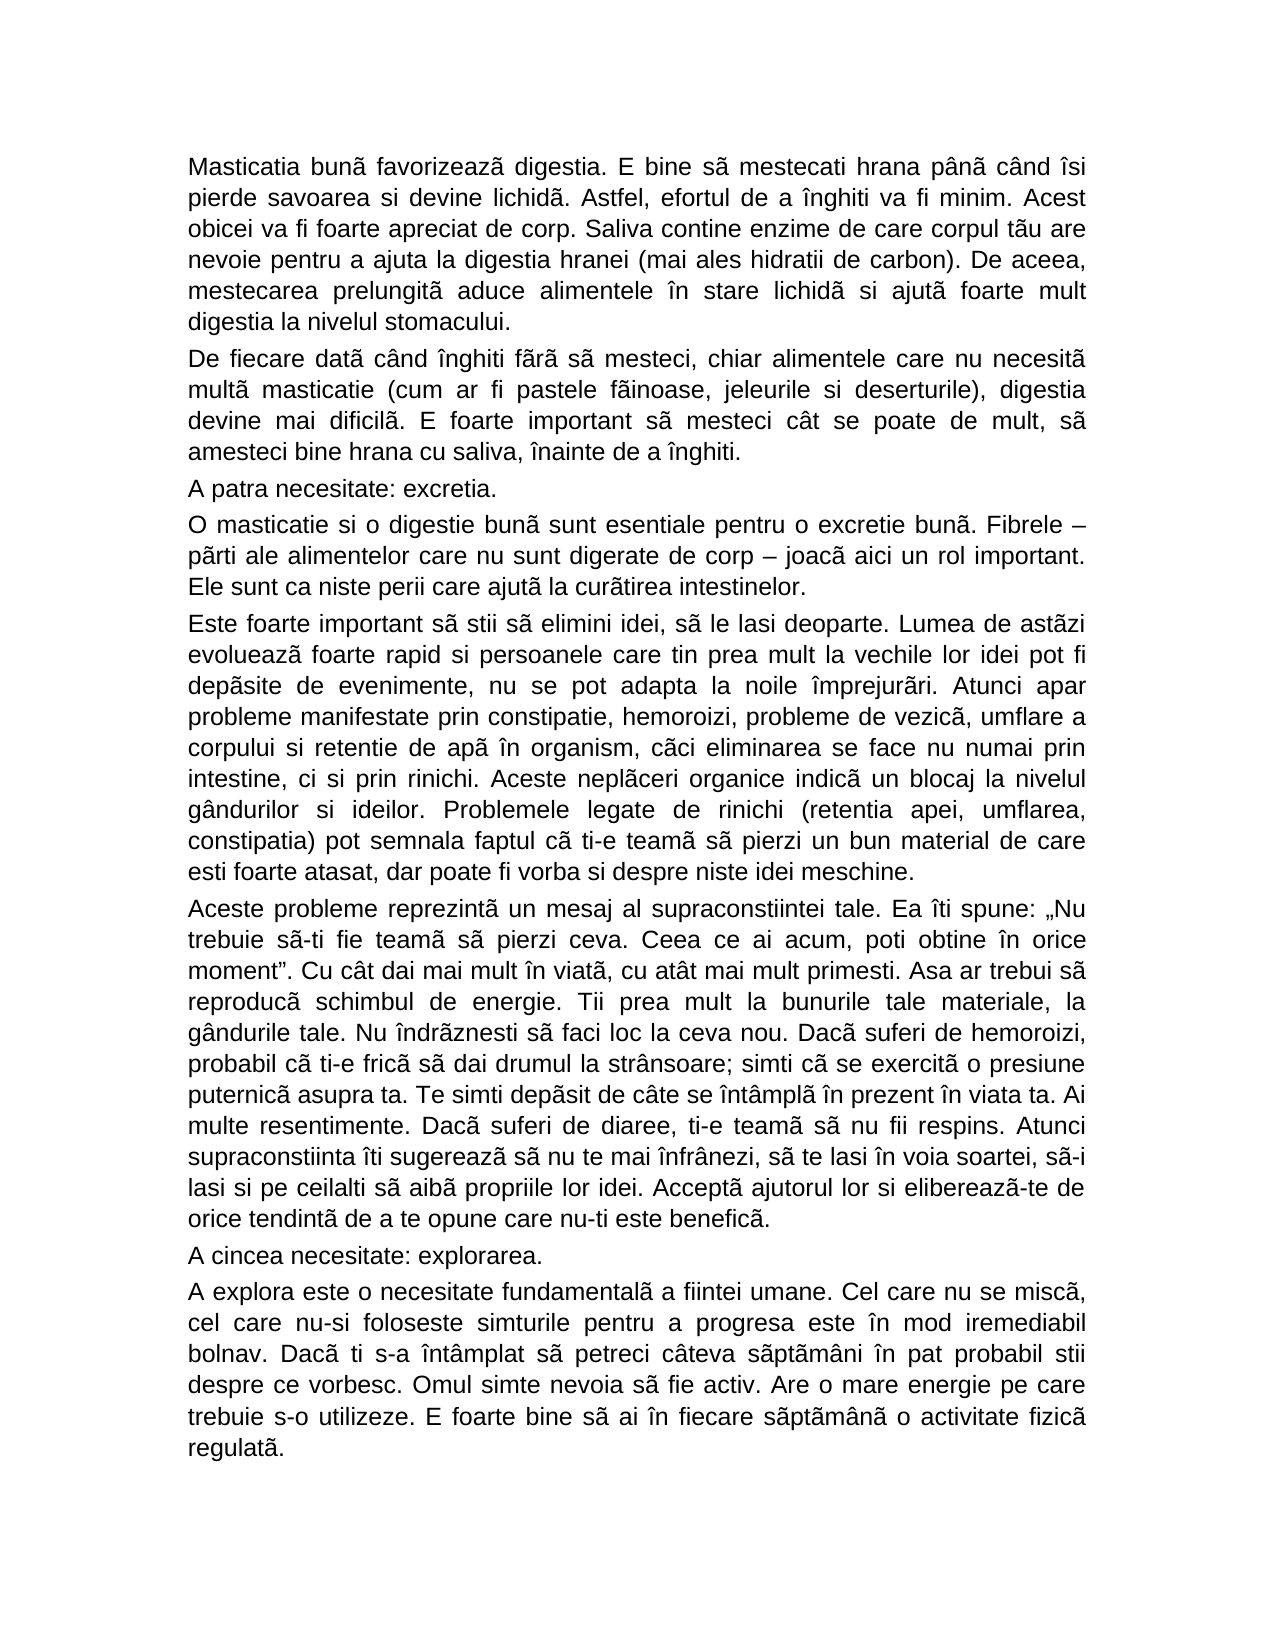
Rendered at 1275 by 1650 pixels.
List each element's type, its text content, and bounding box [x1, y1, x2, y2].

text De fiecare datã când înghiti fãrã sã mesteci, chiar alimentele care nu necesitã multã masticatie (cum ar fi pastele fãinoase, jeleurile si deserturile), digestia devine mai dificilã. E foarte important sã mesteci cât se poate de mult, sã amesteci bine hrana cu saliva, înainte de a înghiti. [188, 344, 1088, 466]
text Masticatia bunã favorizeazã digestia. E bine sã mestecati hrana pânã când îsi pierde savoarea si devine lichidã. Astfel, efortul de a înghiti va fi minim. Acest obicei va fi foarte apreciat de corp. Saliva contine enzime de care corpul tãu are nevoie pentru a ajuta la digestia hranei (mai ales hidratii de carbon). De aceea, mestecarea prelungitã aduce alimentele în stare lichidã si ajutã foarte mult digestia la nivelul stomacului. [188, 152, 1088, 336]
text A cincea necesitate: explorarea. [188, 1241, 1088, 1269]
text A explora este o necesitate fundamentalã a fiintei umane. Cel care nu se miscã, cel care nu-si foloseste simturile pentru a progresa este în mod iremediabil bolnav. Dacã ti s-a întâmplat sã petreci câteva sãptãmâni în pat probabil stii despre ce vorbesc. Omul simte nevoia sã fie activ. Are o mare energie pe care trebuie s-o utilizeze. E foarte bine sã ai în fiecare sãptãmânã o activitate fizicã regulatã. [188, 1277, 1088, 1461]
text A patra necesitate: excretia. [188, 474, 1088, 502]
text Este foarte important sã stii sã elimini idei, sã le lasi deoparte. Lumea de astãzi evolueazã foarte rapid si persoanele care tin prea mult la vechile lor idei pot fi depãsite de evenimente, nu se pot adapta la noile împrejurãri. Atunci apar probleme manifestate prin constipatie, hemoroizi, probleme de vezicã, umflare a corpului si retentie de apã în organism, cãci eliminarea se face nu numai prin intestine, ci si prin rinichi. Aceste neplãceri organice indicã un blocaj la nivelul gândurilor si ideilor. Problemele legate de rinichi (retentia apei, umflarea, constipatia) pot semnala faptul cã ti-e teamã sã pierzi un bun material de care esti foarte atasat, dar poate fi vorba si despre niste idei meschine. [188, 609, 1088, 886]
text O masticatie si o digestie bunã sunt esentiale pentru o excretie bunã. Fibrele – pãrti ale alimentelor care nu sunt digerate de corp – joacã aici un rol important. Ele sunt ca niste perii care ajutã la curãtirea intestinelor. [188, 510, 1088, 601]
text Aceste probleme reprezintã un mesaj al supraconstiintei tale. Ea îti spune: „Nu trebuie sã-ti fie teamã sã pierzi ceva. Ceea ce ai acum, poti obtine în orice moment”. Cu cât dai mai mult în viatã, cu atât mai mult primesti. Asa ar trebui sã reproducã schimbul de energie. Tii prea mult la bunurile tale materiale, la gândurile tale. Nu îndrãznesti sã faci loc la ceva nou. Dacã suferi de hemoroizi, probabil cã ti-e fricã sã dai drumul la strânsoare; simti cã se exercitã o presiune puternicã asupra ta. Te simti depãsit de câte se întâmplã în prezent în viata ta. Ai multe resentimente. Dacã suferi de diaree, ti-e teamã sã nu fii respins. Atunci supraconstiinta îti sugereazã sã nu te mai înfrânezi, sã te lasi în voia soartei, sã-i lasi si pe ceilalti sã aibã propriile lor idei. Acceptã ajutorul lor si elibereazã-te de orice tendintã de a te opune care nu-ti este beneficã. [188, 894, 1088, 1233]
